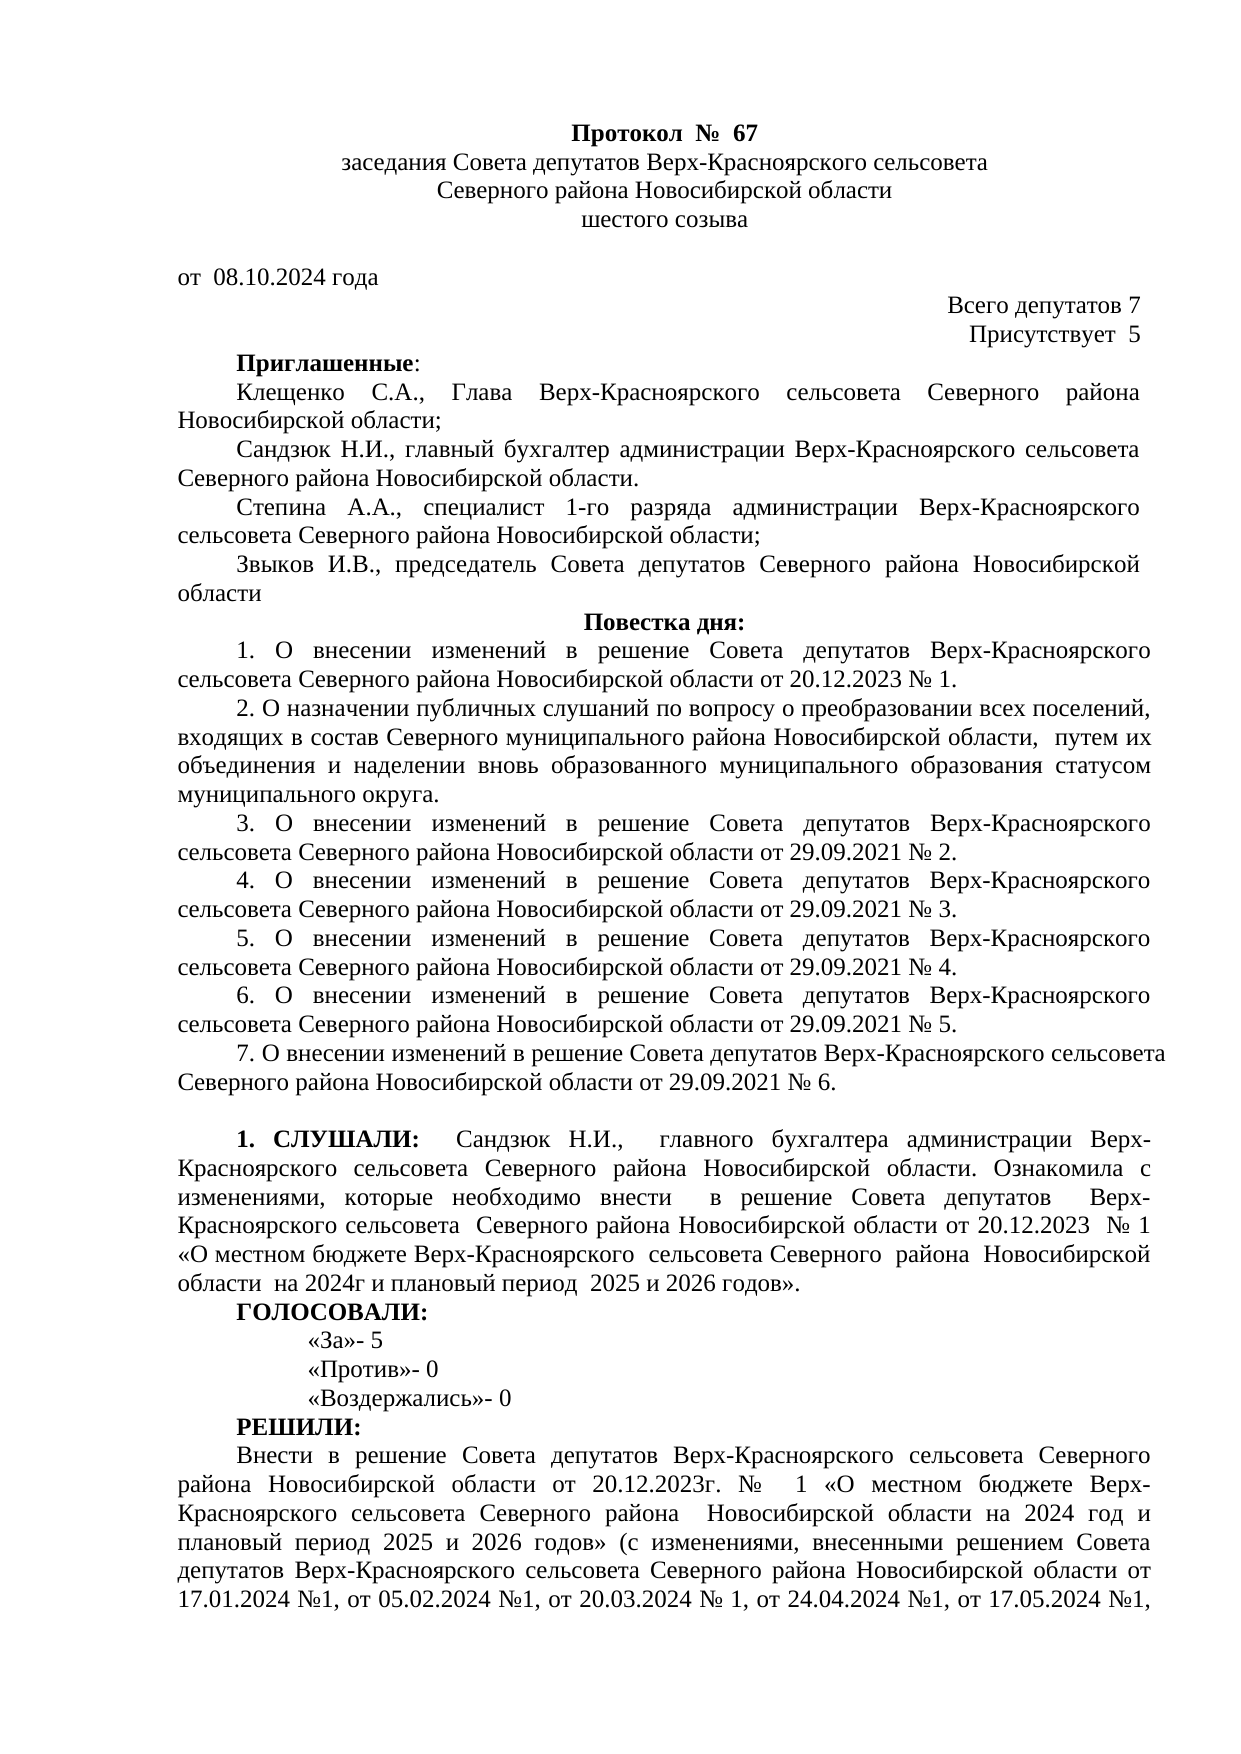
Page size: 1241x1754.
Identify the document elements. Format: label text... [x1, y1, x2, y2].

text 3. О внесении изменений в решение Совета депутатов Верх-Красноярского сельсовета Северного района Новосибирской области от 29.09.2021 № 2. [177, 808, 1152, 866]
text 2. О назначении публичных слушаний по вопросу о преобразовании всех поселений, входящих в состав Северного муниципального района Новосибирской области, путем их объединения и наделении вновь образованного муниципального образования статусом муниципального округа. [177, 693, 1152, 808]
text РЕШИЛИ: [177, 1412, 1167, 1441]
text 1. СЛУШАЛИ: Сандзюк Н.И., главного бухгалтера администрации Верх-Красноярского сельсовета Северного района Новосибирской области. Ознакомила с изменениями, которые необходимо внести в решение Совета депутатов Верх-Красноярского сельсовета Северного района Новосибирской области от 20.12.2023 № 1 «О местном бюджете Верх-Красноярского сельсовета Северного района Новосибирской области на 2024г и плановый период 2025 и 2026 годов». [177, 1124, 1152, 1297]
text 6. О внесении изменений в решение Совета депутатов Верх-Красноярского сельсовета Северного района Новосибирской области от 29.09.2021 № 5. [177, 981, 1152, 1038]
text Повестка дня: [177, 607, 1152, 636]
text Присутствует 5 [177, 319, 1141, 348]
text «Против»- 0 [177, 1354, 1152, 1383]
text 7. О внесении изменений в решение Совета депутатов Верх-Красноярского сельсовета Северного района Новосибирской области от 29.09.2021 № 6. [177, 1038, 1167, 1096]
text Степина А.А., специалист 1-го разряда администрации Верх-Красноярского сельсовета Северного района Новосибирской области; [177, 492, 1141, 549]
text от 08.10.2024 года [177, 262, 1152, 291]
text заседания Совета депутатов Верх-Красноярского сельсовета [177, 147, 1152, 176]
text Сандзюк Н.И., главный бухгалтер администрации Верх-Красноярского сельсовета Северного района Новосибирской области. [177, 434, 1141, 492]
text «Воздержались»- 0 [177, 1383, 1152, 1412]
text Протокол № 67 [177, 118, 1152, 147]
text ГОЛОСОВАЛИ: [177, 1297, 1152, 1326]
text Звыков И.В., председатель Совета депутатов Северного района Новосибирской области [177, 549, 1141, 607]
text шестого созыва [177, 204, 1152, 233]
text 4. О внесении изменений в решение Совета депутатов Верх-Красноярского сельсовета Северного района Новосибирской области от 29.09.2021 № 3. [177, 866, 1152, 923]
text 5. О внесении изменений в решение Совета депутатов Верх-Красноярского сельсовета Северного района Новосибирской области от 29.09.2021 № 4. [177, 923, 1152, 981]
text Всего депутатов 7 [177, 291, 1141, 319]
text 1. О внесении изменений в решение Совета депутатов Верх-Красноярского сельсовета Северного района Новосибирской области от 20.12.2023 № 1. [177, 636, 1152, 693]
text Северного района Новосибирской области [177, 176, 1152, 204]
text Клещенко С.А., Глава Верх-Красноярского сельсовета Северного района Новосибирской области; [177, 377, 1141, 434]
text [177, 1441, 1152, 1613]
text «За»- 5 [177, 1326, 1152, 1354]
text Приглашенные: [177, 348, 1141, 377]
